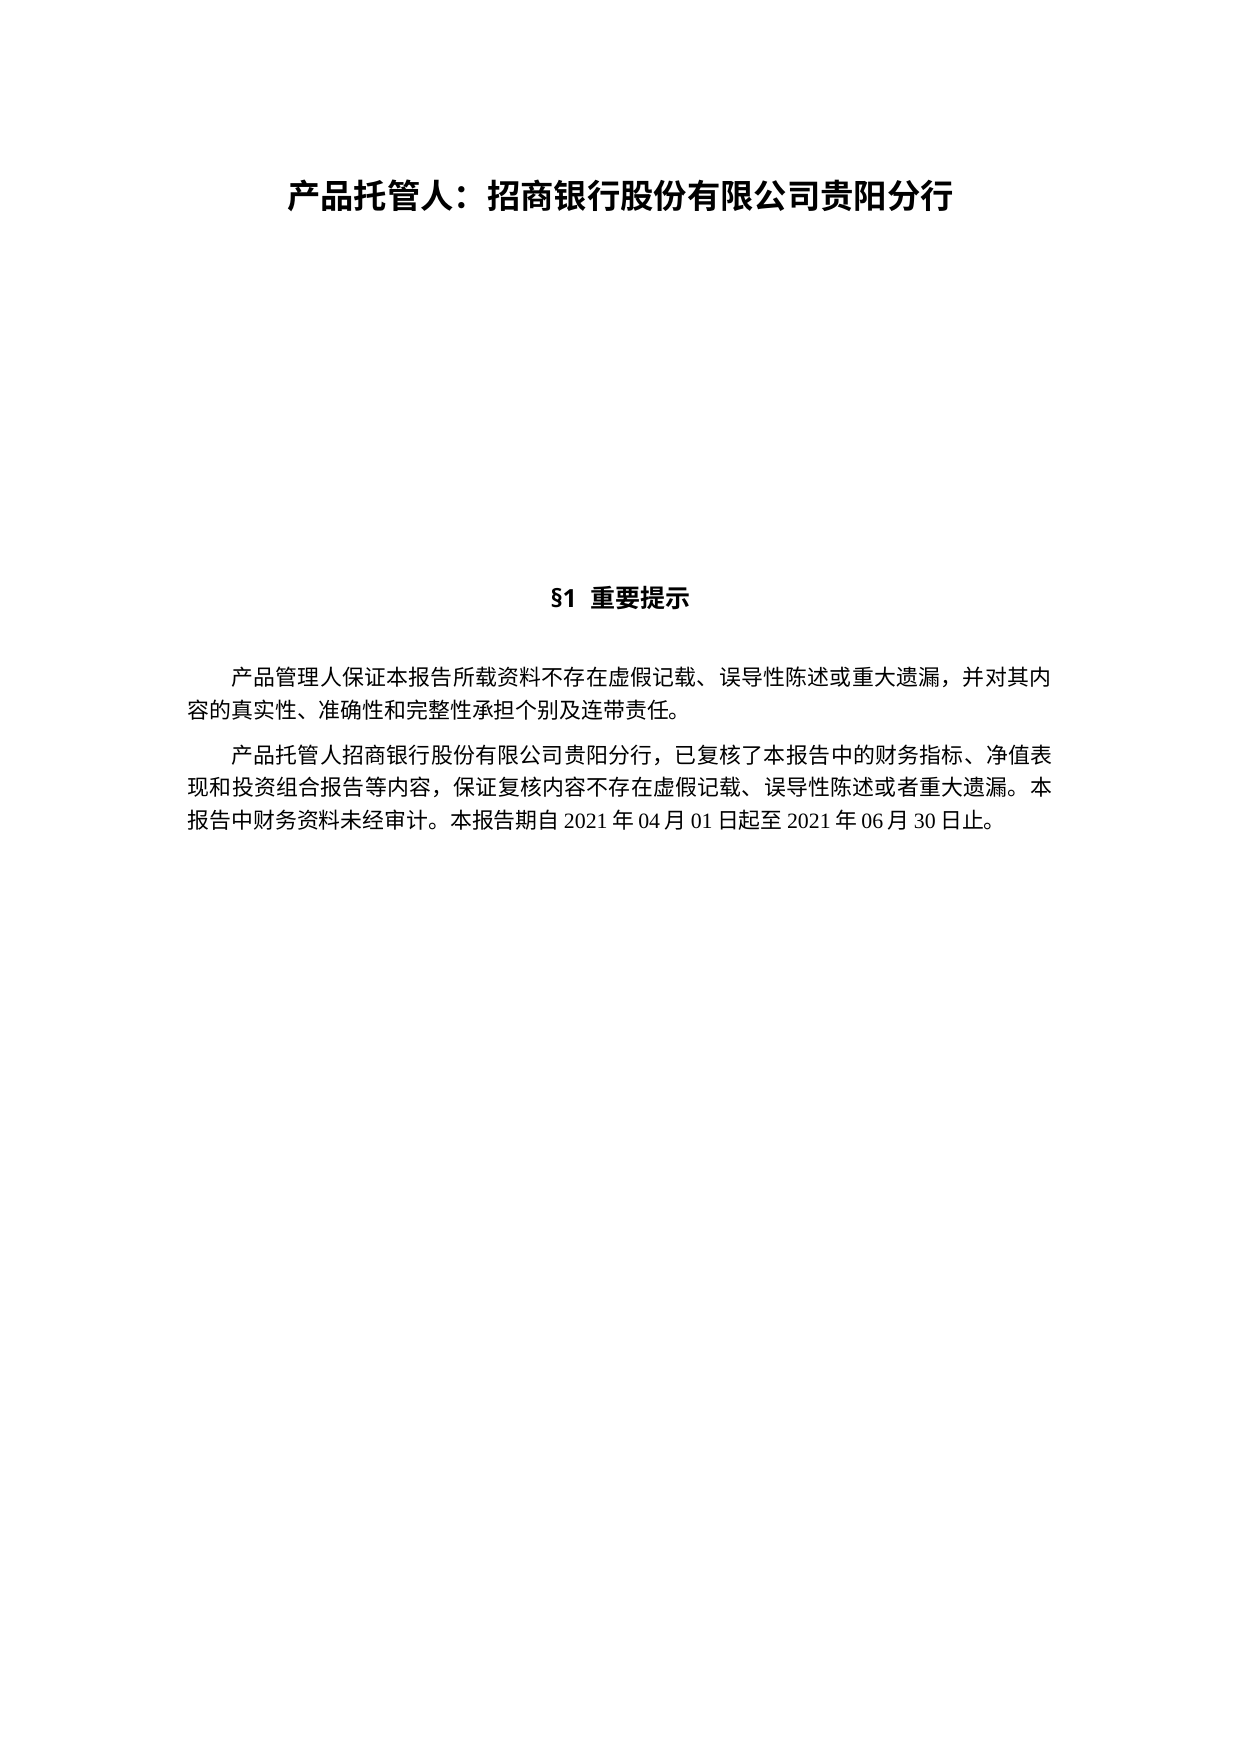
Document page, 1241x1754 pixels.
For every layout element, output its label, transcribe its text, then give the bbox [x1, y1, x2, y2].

text §1 重要提示 [187, 564, 1053, 629]
text 产品托管人招商银行股份有限公司贵阳分行，已复核了本报告中的财务指标、净值表现和投资组合报告等内容，保证复核内容不存在虚假记载、误导性陈述或者重大遗漏。本报告中财务资料未经审计。本报告期自2021年04月01日起至2021年06月30日止。 [187, 737, 1053, 835]
text 产品管理人保证本报告所载资料不存在虚假记载、误导性陈述或重大遗漏，并对其内容的真实性、准确性和完整性承担个别及连带责任。 [187, 660, 1053, 725]
text 产品托管人：招商银行股份有限公司贵阳分行 [187, 162, 1053, 227]
